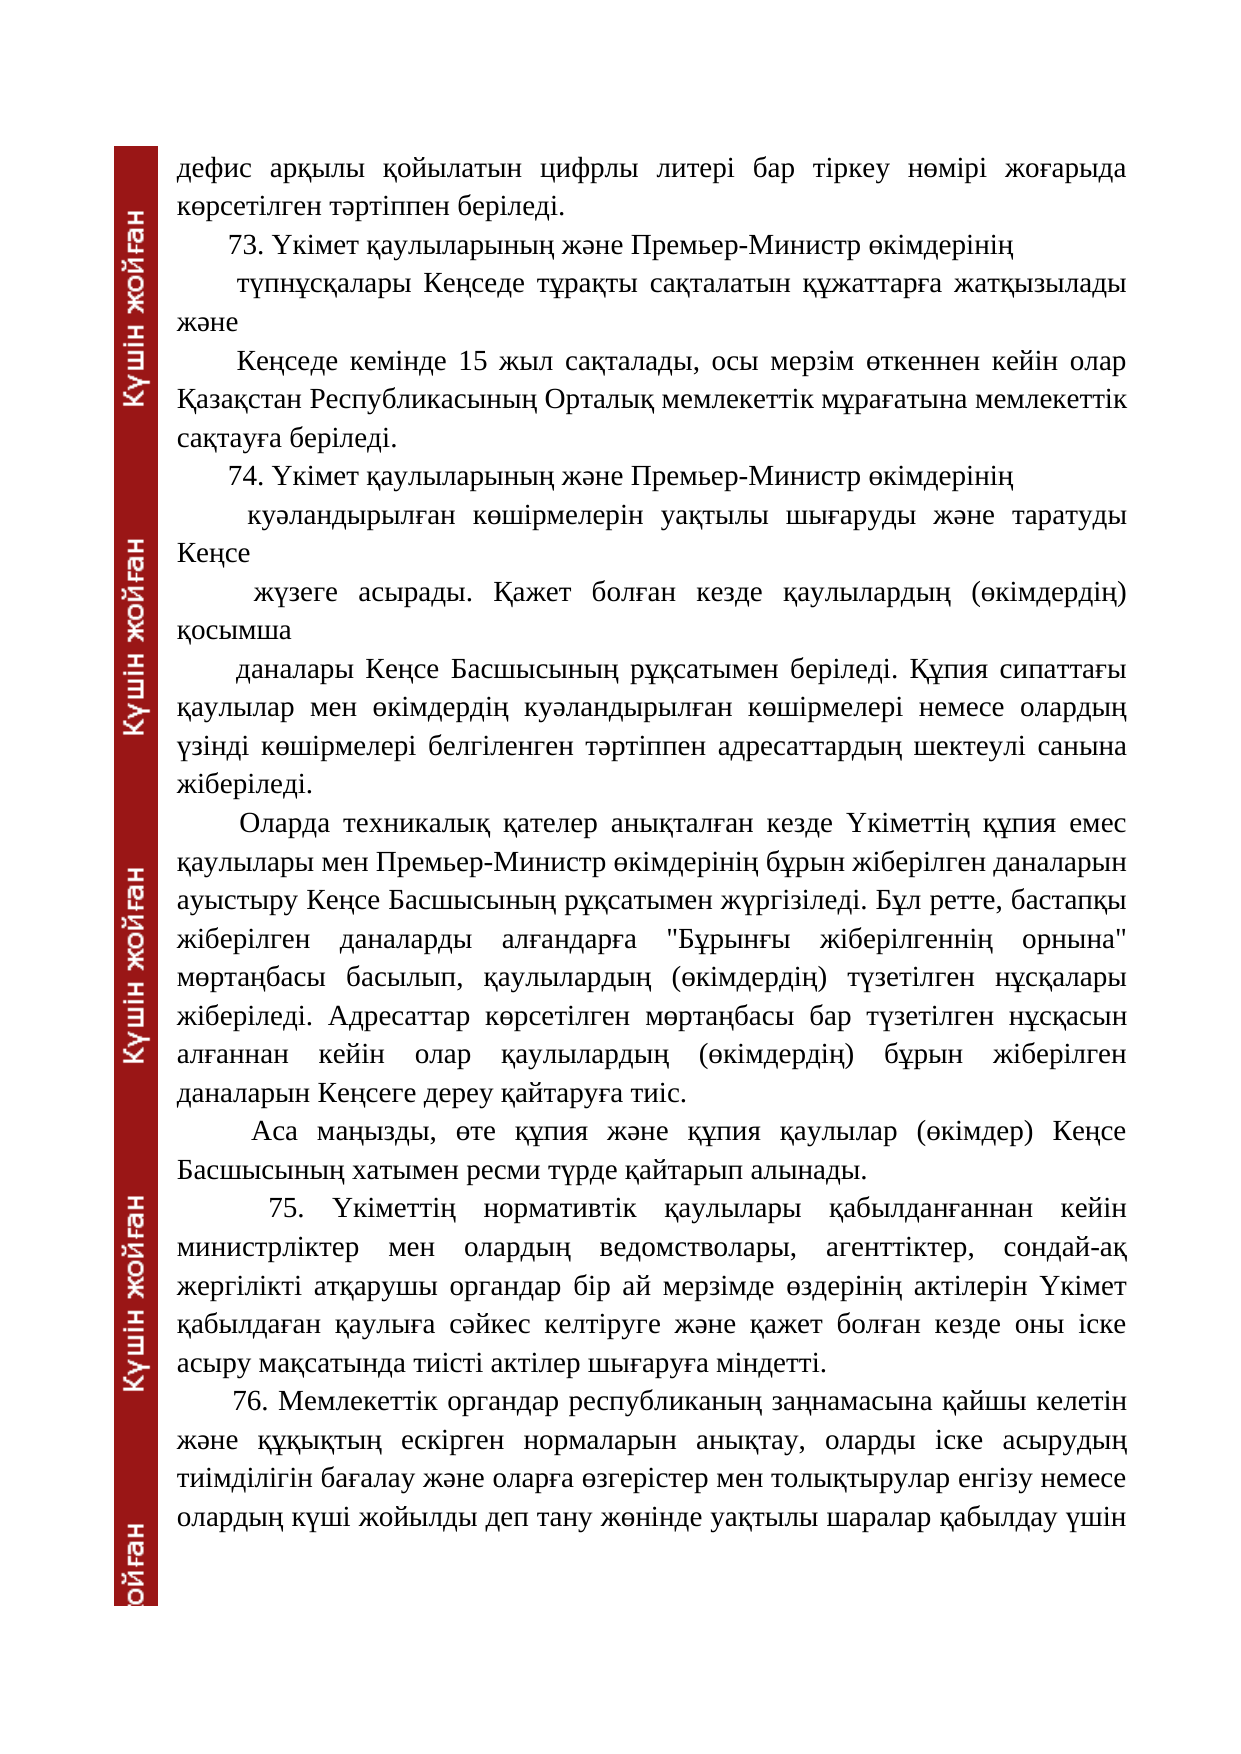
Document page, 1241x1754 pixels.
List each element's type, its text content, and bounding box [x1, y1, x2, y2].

text даналары Кеңсе Басшысының рұқсатымен беріледі. Құпия сипаттағы қаулылар мен өкімдердің куәландырылған көшірмелері немесе олардың үзінді көшірмелері белгіленген тәртіппен адресаттардың шектеулі санына жіберіледі. [112, 651, 1128, 800]
text Оларда техникалық қателер анықталған кезде Үкіметтің құпия емес қаулылары мен Премьер-Министр өкімдерінің бұрын жіберілген даналарын ауыстыру Кеңсе Басшысының рұқсатымен жүргізіледі. Бұл ретте, бастапқы жіберілген даналарды алғандарға "Бұрынғы жіберілгеннің орнына" мөртаңбасы басылып, қаулылардың (өкімдердің) түзетілген нұсқалары жіберіледі. Адресаттар көрсетілген мөртаңбасы бар түзетілген нұсқасын алғаннан кейін олар қаулылардың (өкімдердің) бұрын жіберілген даналарын Кеңсеге дереу қайтаруға тиіс. [112, 805, 1128, 1108]
picture [114, 646, 158, 651]
picture [114, 1532, 158, 1606]
picture [114, 800, 158, 805]
picture [114, 453, 158, 458]
picture [114, 569, 158, 574]
picture [114, 261, 158, 266]
picture [114, 222, 158, 227]
picture [114, 492, 158, 497]
picture [114, 1108, 158, 1113]
text Кеңседе кемінде 15 жыл сақталады, осы мерзім өткеннен кейін олар Қазақстан Республикасының Орталық мемлекеттік мұрағатына мемлекеттік сақтауға беріледі. [112, 343, 1128, 453]
text түпнұсқалары Кеңседе тұрақты сақталатын құжаттарға жатқызылады және [112, 266, 1128, 338]
picture [114, 146, 158, 150]
text жүзеге асырады. Қажет болған кезде қаулылардың (өкімдердің) қосымша [112, 574, 1128, 646]
picture [114, 1186, 158, 1191]
text Аса маңызды, өте құпия және құпия қаулылар (өкімдер) Кеңсе Басшысының хатымен ресми түрде қайтарып алынады. [112, 1113, 1128, 1186]
text 74. Үкімет қаулыларының және Премьер-Министр өкімдерінің [112, 458, 1128, 492]
picture [114, 338, 158, 343]
text куәландырылған көшірмелерін уақтылы шығаруды және таратуды Кеңсе [112, 497, 1128, 569]
picture [114, 1378, 158, 1383]
text 75. Үкіметтің нормативтік қаулылары қабылданғаннан кейін министрліктер мен олардың ведомстволары, агенттіктер, сондай-ақ жергілікті атқарушы органдар бір ай мерзімде өздерінің актілерін Үкімет қабылдаған қаулыға сәйкес келтіруге және қажет болған кезде оны іске асыру мақсатында тиісті актілер шығаруға міндетті. [112, 1191, 1128, 1378]
text 73. Үкімет қаулыларының және Премьер-Министр өкімдерінің [112, 227, 1128, 261]
